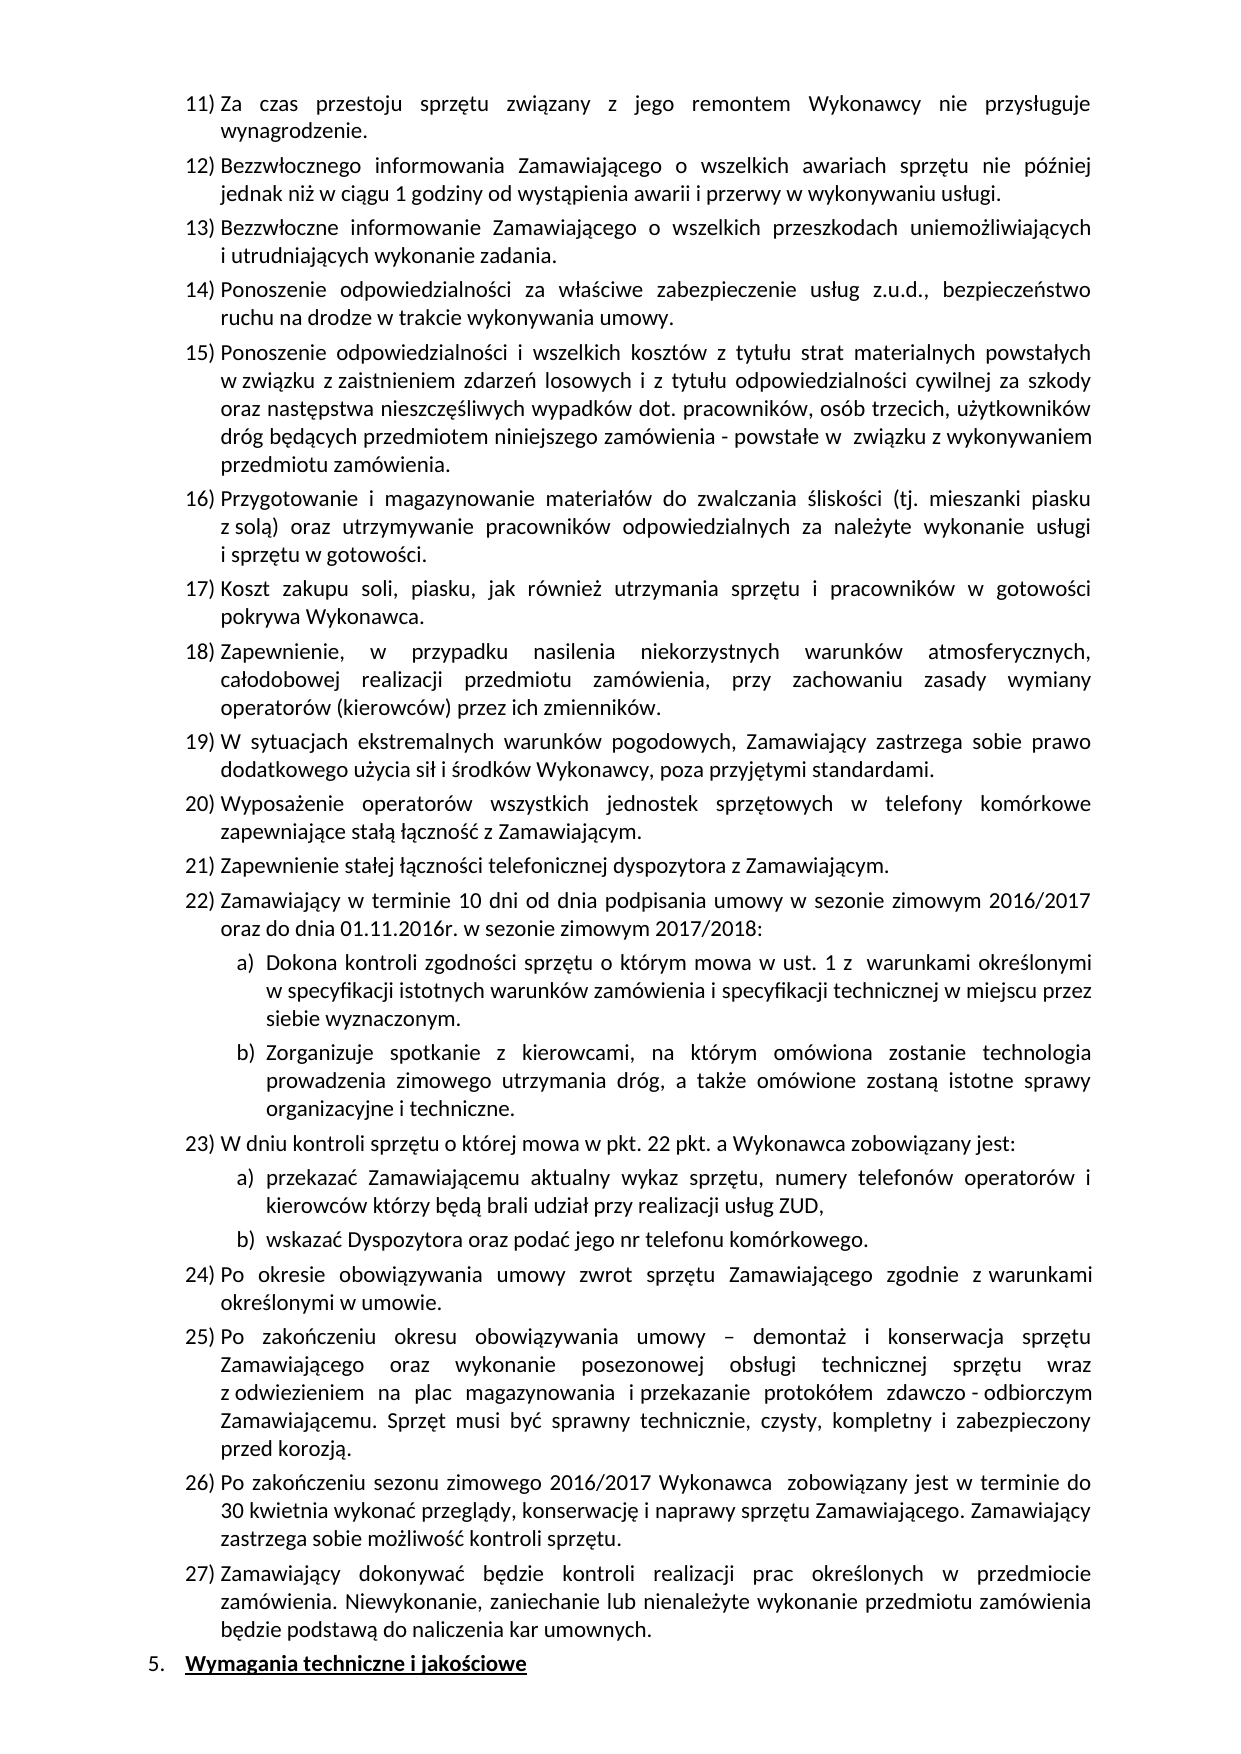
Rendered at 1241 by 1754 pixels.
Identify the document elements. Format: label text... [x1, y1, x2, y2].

list Przygotowanie i magazynowanie materiałów do zwalczania śliskości (tj. mieszanki piasku z solą) oraz utrzymywanie pracowników odpowiedzialnych za należyte wykonanie usługi i sprzętu w gotowości. [185, 484, 1092, 568]
list Zamawiający dokonywać będzie kontroli realizacji prac określonych w przedmiocie zamówienia. Niewykonanie, zaniechanie lub nienależyte wykonanie przedmiotu zamówienia będzie podstawą do naliczenia kar umownych. [185, 1559, 1092, 1643]
list Po zakończeniu okresu obowiązywania umowy – demontaż i konserwacja sprzętu Zamawiającego oraz wykonanie posezonowej obsługi technicznej sprzętu wraz z odwiezieniem na plac magazynowania i przekazanie protokółem zdawczo - odbiorczym Zamawiającemu. Sprzęt musi być sprawny technicznie, czysty, kompletny i zabezpieczony przed korozją. [185, 1322, 1092, 1462]
list Koszt zakupu soli, piasku, jak również utrzymania sprzętu i pracowników w gotowości pokrywa Wykonawca. [185, 574, 1092, 631]
list Dokona kontroli zgodności sprzętu o którym mowa w ust. 1 z warunkami określonymi w specyfikacji istotnych warunków zamówienia i specyfikacji technicznej w miejscu przez siebie wyznaczonym. [236, 948, 1092, 1032]
list Ponoszenie odpowiedzialności i wszelkich kosztów z tytułu strat materialnych powstałych w związku z zaistnieniem zdarzeń losowych i z tytułu odpowiedzialności cywilnej za szkody oraz następstwa nieszczęśliwych wypadków dot. pracowników, osób trzecich, użytkowników dróg będących przedmiotem niniejszego zamówienia - powstałe w związku z wykonywaniem przedmiotu zamówienia. [185, 338, 1092, 478]
list Bezzwłoczne informowanie Zamawiającego o wszelkich przeszkodach uniemożliwiających i utrudniających wykonanie zadania. [185, 213, 1092, 269]
list Po zakończeniu sezonu zimowego 2016/2017 Wykonawca zobowiązany jest w terminie do 30 kwietnia wykonać przeglądy, konserwację i naprawy sprzętu Zamawiającego. Zamawiający zastrzega sobie możliwość kontroli sprzętu. [185, 1468, 1092, 1553]
list Po okresie obowiązywania umowy zwrot sprzętu Zamawiającego zgodnie z warunkami określonymi w umowie. [185, 1260, 1092, 1316]
list wskazać Dyspozytora oraz podać jego nr telefonu komórkowego. [236, 1225, 1092, 1253]
list Zorganizuje spotkanie z kierowcami, na którym omówiona zostanie technologia prowadzenia zimowego utrzymania dróg, a także omówione zostaną istotne sprawy organizacyjne i techniczne. [236, 1038, 1092, 1123]
list przekazać Zamawiającemu aktualny wykaz sprzętu, numery telefonów operatorów i kierowców którzy będą brali udział przy realizacji usług ZUD, [236, 1163, 1092, 1219]
list Zapewnienie, w przypadku nasilenia niekorzystnych warunków atmosferycznych, całodobowej realizacji przedmiotu zamówienia, przy zachowaniu zasady wymiany operatorów (kierowców) przez ich zmienników. [185, 637, 1092, 721]
list Wymagania techniczne i jakościowe [148, 1649, 1092, 1677]
list Bezzwłocznego informowania Zamawiającego o wszelkich awariach sprzętu nie później jednak niż w ciągu 1 godziny od wystąpienia awarii i przerwy w wykonywaniu usługi. [185, 151, 1092, 207]
list Wyposażenie operatorów wszystkich jednostek sprzętowych w telefony komórkowe zapewniające stałą łączność z Zamawiającym. [185, 789, 1092, 845]
list W dniu kontroli sprzętu o której mowa w pkt. 22 pkt. a Wykonawca zobowiązany jest: [185, 1129, 1092, 1157]
list Zapewnienie stałej łączności telefonicznej dyspozytora z Zamawiającym. [185, 852, 1092, 880]
list Zamawiający w terminie 10 dni od dnia podpisania umowy w sezonie zimowym 2016/2017 oraz do dnia 01.11.2016r. w sezonie zimowym 2017/2018: [185, 886, 1092, 942]
list Za czas przestoju sprzętu związany z jego remontem Wykonawcy nie przysługuje wynagrodzenie. [185, 89, 1092, 145]
list W sytuacjach ekstremalnych warunków pogodowych, Zamawiający zastrzega sobie prawo dodatkowego użycia sił i środków Wykonawcy, poza przyjętymi standardami. [185, 727, 1092, 783]
list Ponoszenie odpowiedzialności za właściwe zabezpieczenie usług z.u.d., bezpieczeństwo ruchu na drodze w trakcie wykonywania umowy. [185, 276, 1092, 332]
